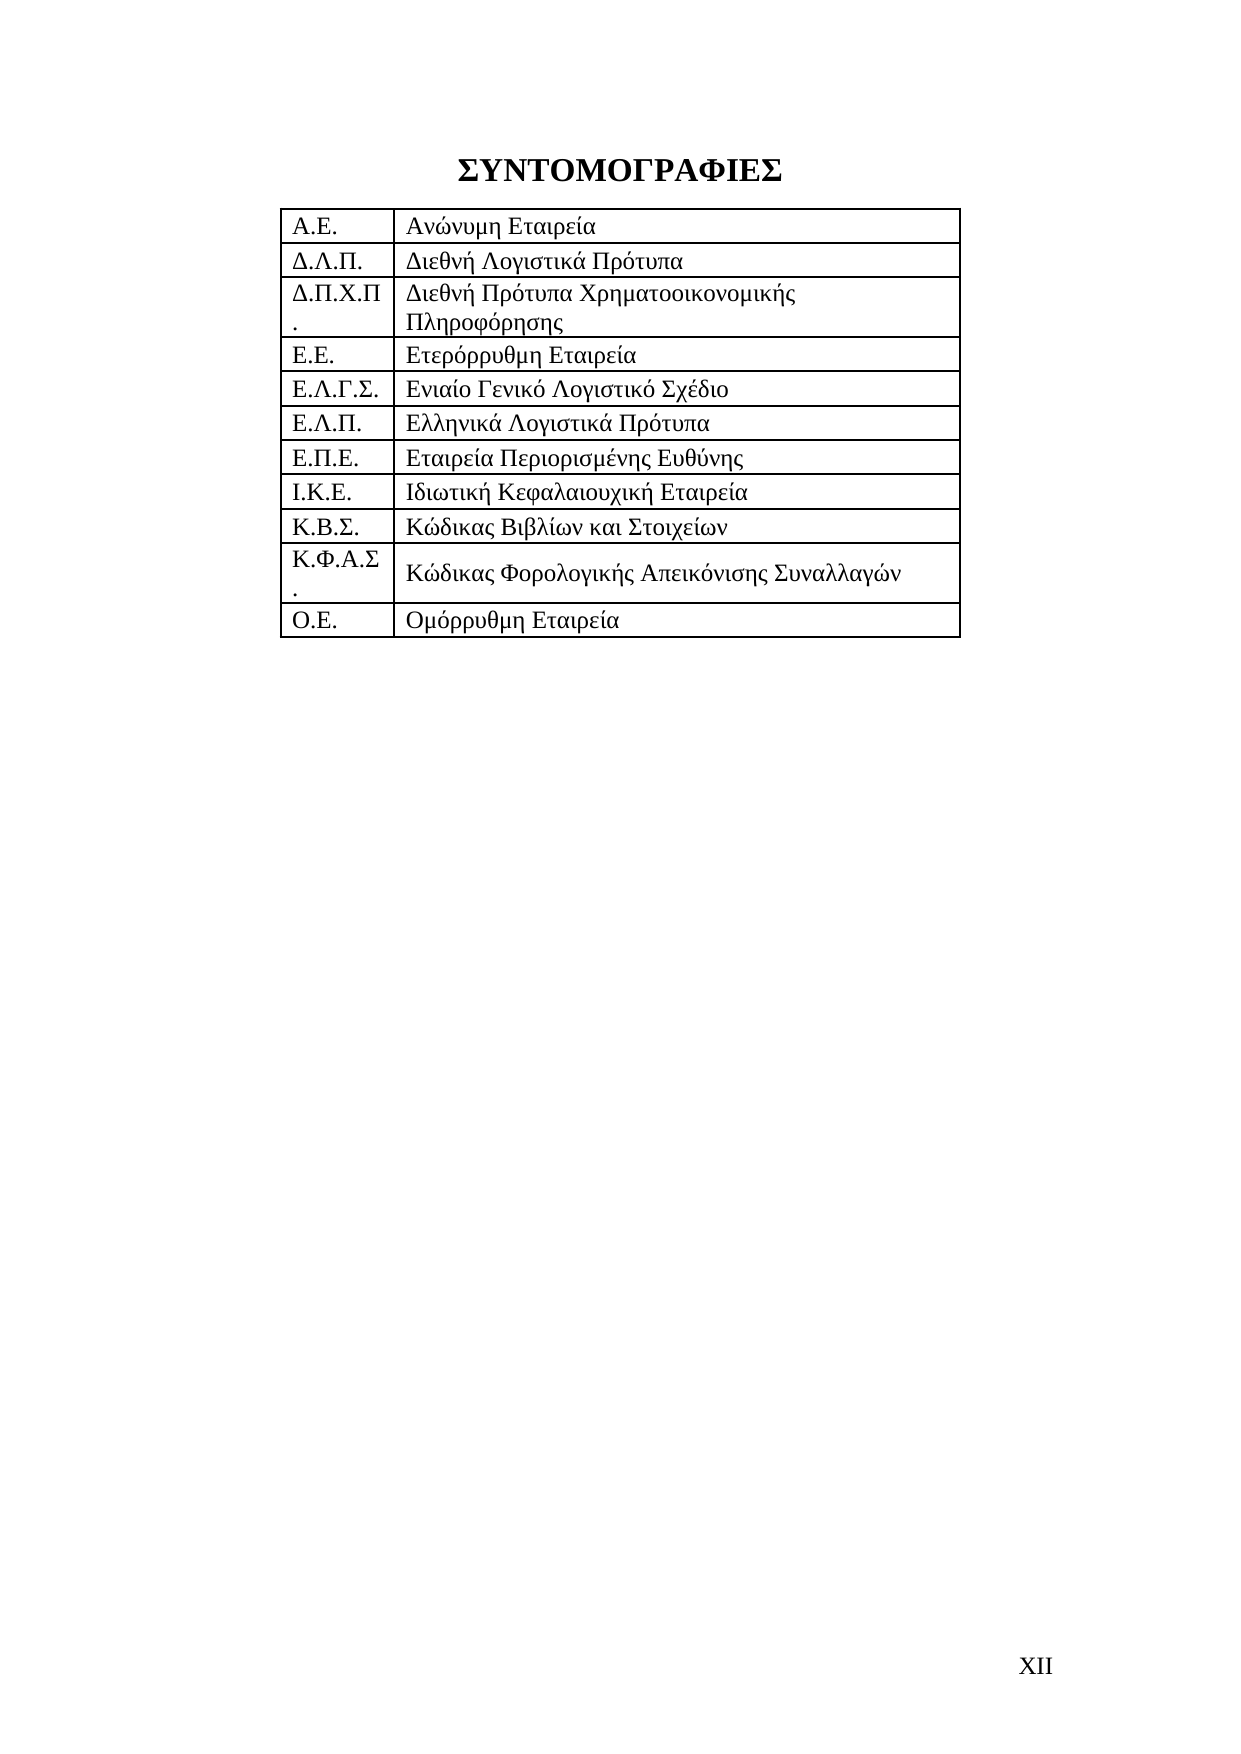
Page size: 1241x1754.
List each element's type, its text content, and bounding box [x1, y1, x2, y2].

table_cell Ε.Π.Ε. [282, 441, 393, 473]
table_cell Ε.Ε. [282, 338, 393, 370]
table_cell Εταιρεία Περιορισμένης Ευθύνης [395, 441, 959, 473]
subtitle ΣΥΝΤΟΜΟΓΡΑΦΙΕΣ [187, 150, 1053, 188]
table_header Α.Ε. [282, 210, 393, 242]
table_cell Κώδικας Βιβλίων και Στοιχείων [395, 510, 959, 542]
table_cell Διεθνή Πρότυπα Χρηματοοικονομικής Πληροφόρησης [395, 278, 959, 336]
table_cell Κώδικας Φορολογικής Απεικόνισης Συναλλαγών [395, 544, 959, 602]
table_cell Ο.Ε. [282, 604, 393, 636]
table_cell Ομόρρυθμη Εταιρεία [395, 604, 959, 636]
table_cell Ενιαίο Γενικό Λογιστικό Σχέδιο [395, 372, 959, 404]
table_cell Ελληνικά Λογιστικά Πρότυπα [395, 407, 959, 439]
table_cell Διεθνή Λογιστικά Πρότυπα [395, 244, 959, 276]
table_header Ανώνυμη Εταιρεία [395, 210, 959, 242]
table_cell Δ.Λ.Π. [282, 244, 393, 276]
table_cell Δ.Π.Χ.Π. [282, 278, 393, 336]
table_cell Ι.Κ.Ε. [282, 475, 393, 508]
table_cell Ιδιωτική Κεφαλαιουχική Εταιρεία [395, 475, 959, 508]
table_cell Κ.Β.Σ. [282, 510, 393, 542]
table_cell Ε.Λ.Π. [282, 407, 393, 439]
table_cell Ετερόρρυθμη Εταιρεία [395, 338, 959, 370]
table_cell Ε.Λ.Γ.Σ. [282, 372, 393, 404]
table_cell Κ.Φ.Α.Σ. [282, 544, 393, 602]
